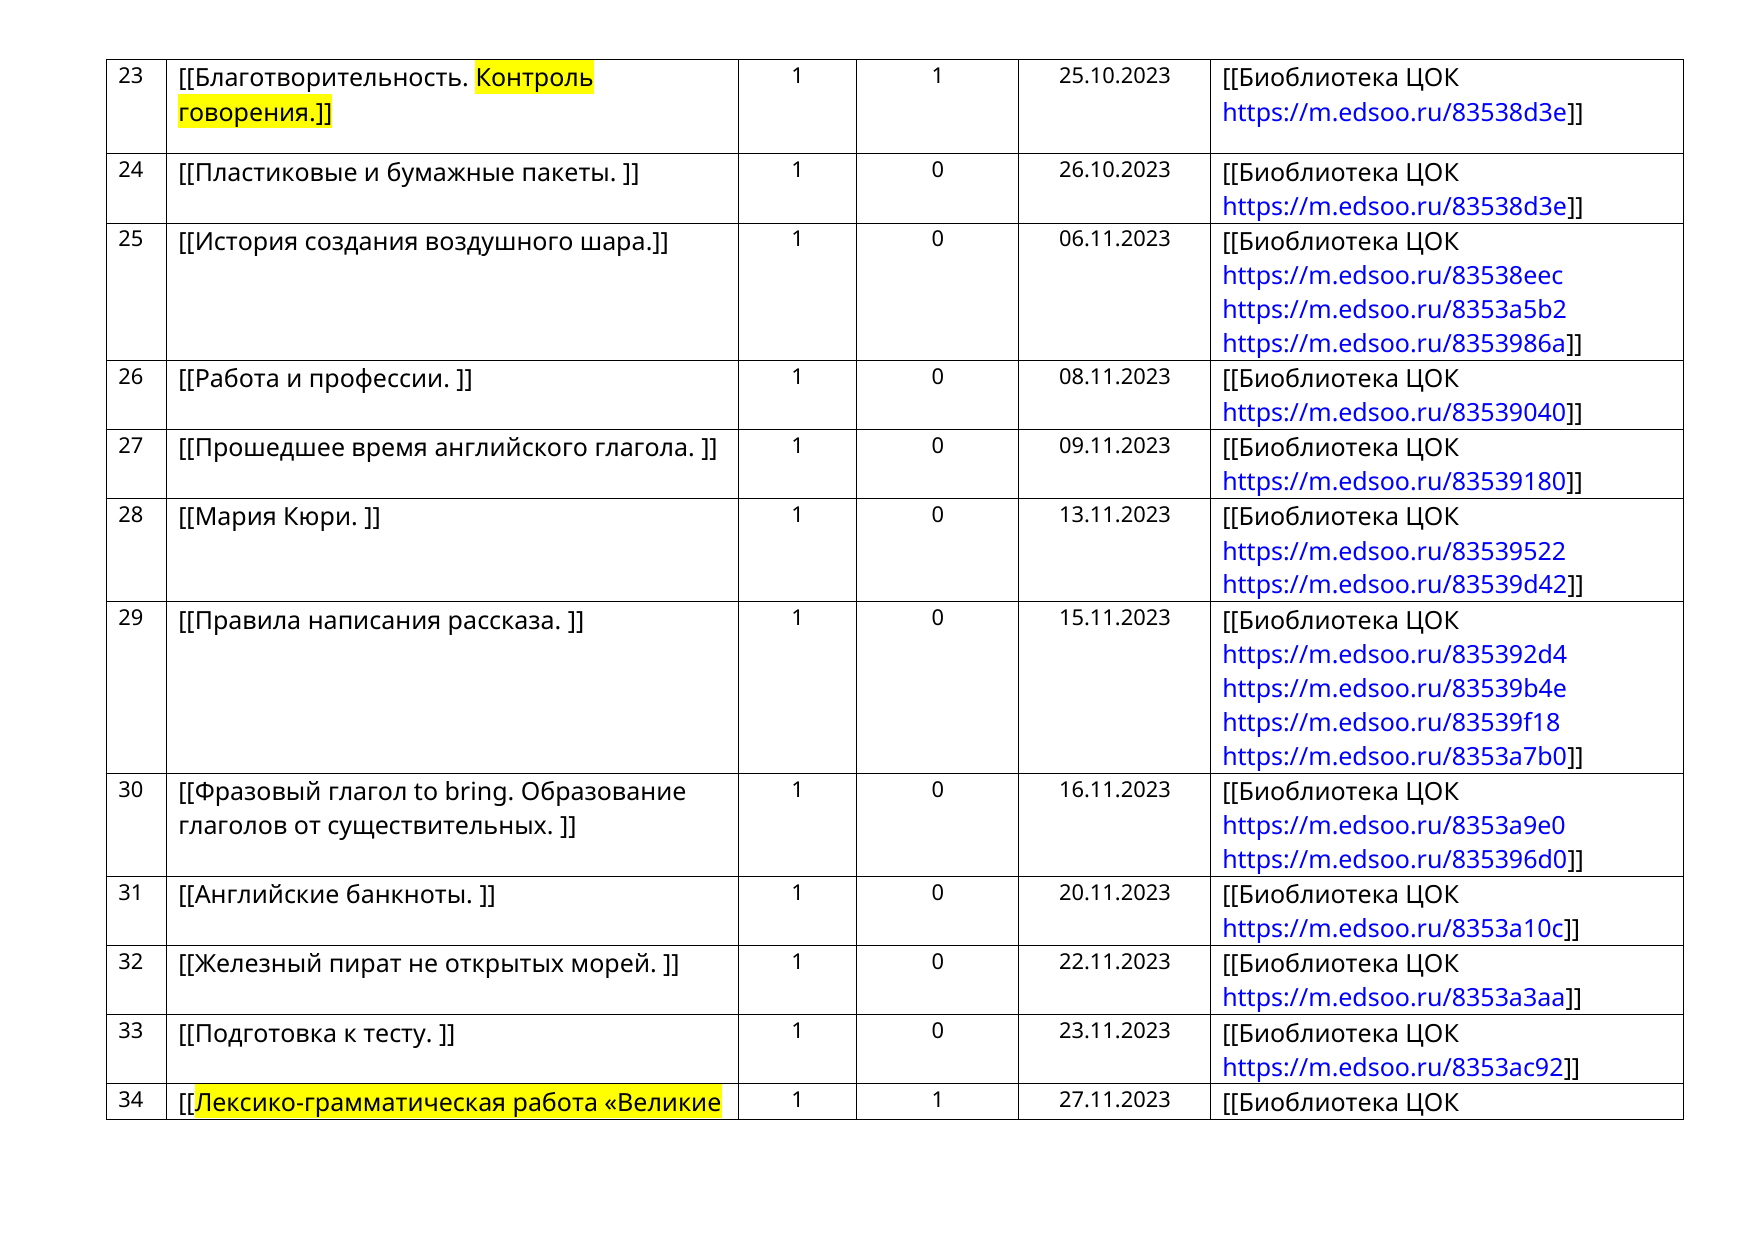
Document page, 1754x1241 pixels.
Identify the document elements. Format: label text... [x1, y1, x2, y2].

table_cell 1 [739, 499, 856, 601]
table_cell [[История создания воздушного шара.]] [167, 224, 738, 360]
table_cell [[Подготовка к тесту. ]] [167, 1015, 738, 1083]
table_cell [1211, 1084, 1683, 1118]
table_cell 28 [107, 499, 166, 601]
table_cell 1 [739, 1084, 856, 1118]
table_cell 1 [739, 946, 856, 1014]
table_cell [[Биоблиотека ЦОК https://m.edsoo.ru/83539040]] [1211, 361, 1683, 429]
table_cell 1 [739, 60, 856, 153]
table_cell 30 [107, 774, 166, 876]
table_cell 26 [107, 361, 166, 429]
table_cell 1 [857, 60, 1018, 153]
table_cell 24 [107, 154, 166, 222]
table_cell [[Английские банкноты. ]] [167, 877, 738, 945]
table_cell 0 [857, 499, 1018, 601]
table_cell [[Благотворительность. Контроль говорения.]] [167, 60, 738, 153]
table_cell [[Биоблиотека ЦОК https://m.edsoo.ru/83538d3e]] [1211, 60, 1683, 153]
table_cell 09.11.2023 [1019, 430, 1210, 498]
table_cell 1 [739, 430, 856, 498]
table_cell [[Биоблиотека ЦОК https://m.edsoo.ru/83539522 https://m.edsoo.ru/83539d42]] [1211, 499, 1683, 601]
table_cell [[Биоблиотека ЦОК https://m.edsoo.ru/8353a9e0 https://m.edsoo.ru/835396d0]] [1211, 774, 1683, 876]
table_cell 0 [857, 877, 1018, 945]
table_cell [[Пластиковые и бумажные пакеты. ]] [167, 154, 738, 222]
table_cell 1 [739, 877, 856, 945]
table_cell [[Работа и профессии. ]] [167, 361, 738, 429]
table_cell 0 [857, 154, 1018, 222]
table_cell 27 [107, 430, 166, 498]
table_cell 25 [107, 224, 166, 360]
table_cell 06.11.2023 [1019, 224, 1210, 360]
table_cell 16.11.2023 [1019, 774, 1210, 876]
table_cell 0 [857, 602, 1018, 773]
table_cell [1211, 1015, 1683, 1083]
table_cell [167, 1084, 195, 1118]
table_cell 1 [739, 1015, 856, 1083]
table_cell [[Мария Кюри. ]] [167, 499, 738, 601]
table_cell [[Биоблиотека ЦОК https://m.edsoo.ru/8353a3aa]] [1211, 946, 1683, 1014]
table_cell [[Биоблиотека ЦОК https://m.edsoo.ru/8353a10c]] [1211, 877, 1683, 945]
table_cell 1 [739, 602, 856, 773]
table_cell 0 [857, 361, 1018, 429]
table_cell 0 [857, 224, 1018, 360]
table_cell 1 [739, 154, 856, 222]
table_cell [[Биоблиотека ЦОК https://m.edsoo.ru/83538d3e]] [1211, 154, 1683, 222]
table_cell 0 [857, 430, 1018, 498]
table_cell 0 [857, 774, 1018, 876]
table_cell 32 [107, 946, 166, 1014]
table_cell [[Прошедшее время английского глагола. ]] [167, 430, 738, 498]
table_cell 22.11.2023 [1019, 946, 1210, 1014]
table_cell [[Фразовый глагол to bring. Образование глаголов от существительных. ]] [167, 774, 738, 876]
table_cell [[Биоблиотека ЦОК https://m.edsoo.ru/835392d4 https://m.edsoo.ru/83539b4e https://m.edsoo.ru/83539f18 https://m.edsoo.ru/8353a7b0]] [1211, 602, 1683, 773]
table_cell 0 [857, 1015, 1018, 1083]
table_cell 15.11.2023 [1019, 602, 1210, 773]
table_cell 26.10.2023 [1019, 154, 1210, 222]
table_cell 29 [107, 602, 166, 773]
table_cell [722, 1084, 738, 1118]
table_cell 1 [739, 224, 856, 360]
table_cell 27.11.2023 [1019, 1084, 1210, 1118]
table_cell 0 [857, 946, 1018, 1014]
table_cell 1 [739, 774, 856, 876]
table_cell [[Железный пират не открытых морей. ]] [167, 946, 738, 1014]
table_cell 25.10.2023 [1019, 60, 1210, 153]
table_cell [[Правила написания рассказа. ]] [167, 602, 738, 773]
table_cell 13.11.2023 [1019, 499, 1210, 601]
table_cell 23 [107, 60, 166, 153]
table_cell 1 [739, 361, 856, 429]
table_cell [[Биоблиотека ЦОК https://m.edsoo.ru/83539180]] [1211, 430, 1683, 498]
table_cell 20.11.2023 [1019, 877, 1210, 945]
table_cell 08.11.2023 [1019, 361, 1210, 429]
table_cell 23.11.2023 [1019, 1015, 1210, 1083]
table_cell [[Биоблиотека ЦОК https://m.edsoo.ru/83538eec https://m.edsoo.ru/8353a5b2 https://m.edsoo.ru/8353986a]] [1211, 224, 1683, 360]
table_cell 1 [857, 1084, 1018, 1118]
table_cell 33 [107, 1015, 166, 1083]
table_cell 34 [107, 1084, 166, 1118]
table_cell 31 [107, 877, 166, 945]
